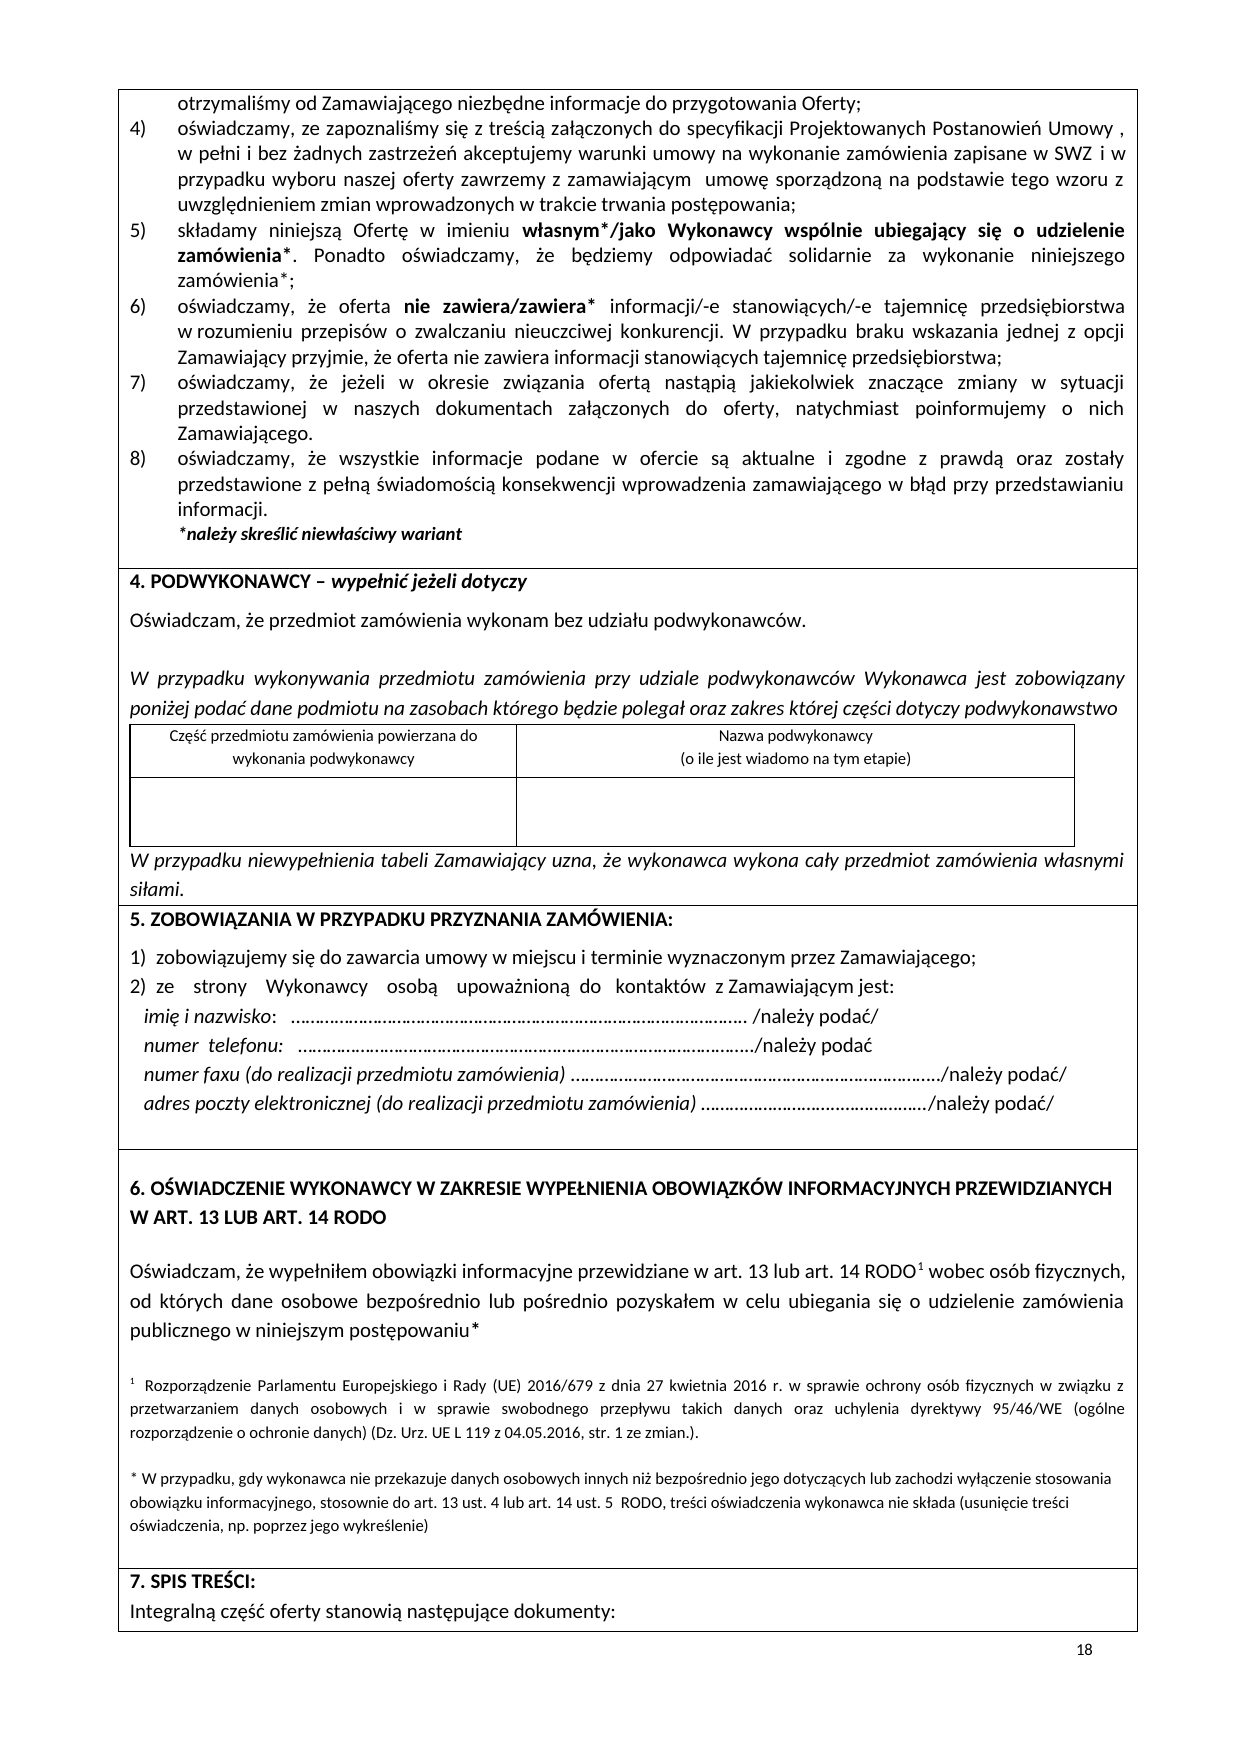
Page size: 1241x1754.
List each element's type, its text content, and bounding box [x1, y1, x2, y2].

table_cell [119, 90, 1137, 568]
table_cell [119, 1569, 1137, 1631]
table_cell 5. ZOBOWIĄZANIA W PRZYPADKU PRZYZNANIA ZAMÓWIENIA: 1) zobowiązujemy się do zawarcia umowy w miejscu i terminie wyznaczonym przez Zamawiającego; 2) ze strony Wykonawcy osobą upoważnioną do kontaktów z Zamawiającym jest: imię i nazwisko: ………………………………………………………………………………….. /należy podać/ numer telefonu: …………………………………………………………………………………../należy podać numer faxu (do realizacji przedmiotu zamówienia) …………………………………………………………………../należy podać/ adres poczty elektronicznej (do realizacji przedmiotu zamówienia) ………………………..………………/należy podać/ [119, 906, 1137, 1148]
table_cell 6. OŚWIADCZENIE WYKONAWCY W ZAKRESIE WYPEŁNIENIA OBOWIĄZKÓW INFORMACYJNYCH PRZEWIDZIANYCH W ART. 13 LUB ART. 14 RODO Oświadczam, że wypełniłem obowiązki informacyjne przewidziane w art. 13 lub art. 14 RODO1 wobec osób fizycznych, od których dane osobowe bezpośrednio lub pośrednio pozyskałem w celu ubiegania się o udzielenie zamówienia publicznego w niniejszym postępowaniu* 1 Rozporządzenie Parlamentu Europejskiego i Rady (UE) 2016/679 z dnia 27 kwietnia 2016 r. w sprawie ochrony osób fizycznych w związku z przetwarzaniem danych osobowych i w sprawie swobodnego przepływu takich danych oraz uchylenia dyrektywy 95/46/WE (ogólne rozporządzenie o ochronie danych) (Dz. Urz. UE L 119 z 04.05.2016, str. 1 ze zmian.). * W przypadku, gdy wykonawca nie przekazuje danych osobowych innych niż bezpośrednio jego dotyczących lub zachodzi wyłączenie stosowania obowiązku informacyjnego, stosownie do art. 13 ust. 4 lub art. 14 ust. 5 RODO, treści oświadczenia wykonawca nie składa (usunięcie treści oświadczenia, np. poprzez jego wykreślenie) [119, 1150, 1137, 1568]
table_cell 4. PODWYKONAWCY – wypełnić jeżeli dotyczy Oświadczam, że przedmiot zamówienia wykonam bez udziału podwykonawców. W przypadku wykonywania przedmiotu zamówienia przy udziale podwykonawców Wykonawca jest zobowiązany poniżej podać dane podmiotu na zasobach którego będzie polegał oraz zakres której części dotyczy podwykonawstwo W przypadku niewypełnienia tabeli Zamawiający uzna, że wykonawca wykona cały przedmiot zamówienia własnymi siłami. [119, 569, 1137, 905]
